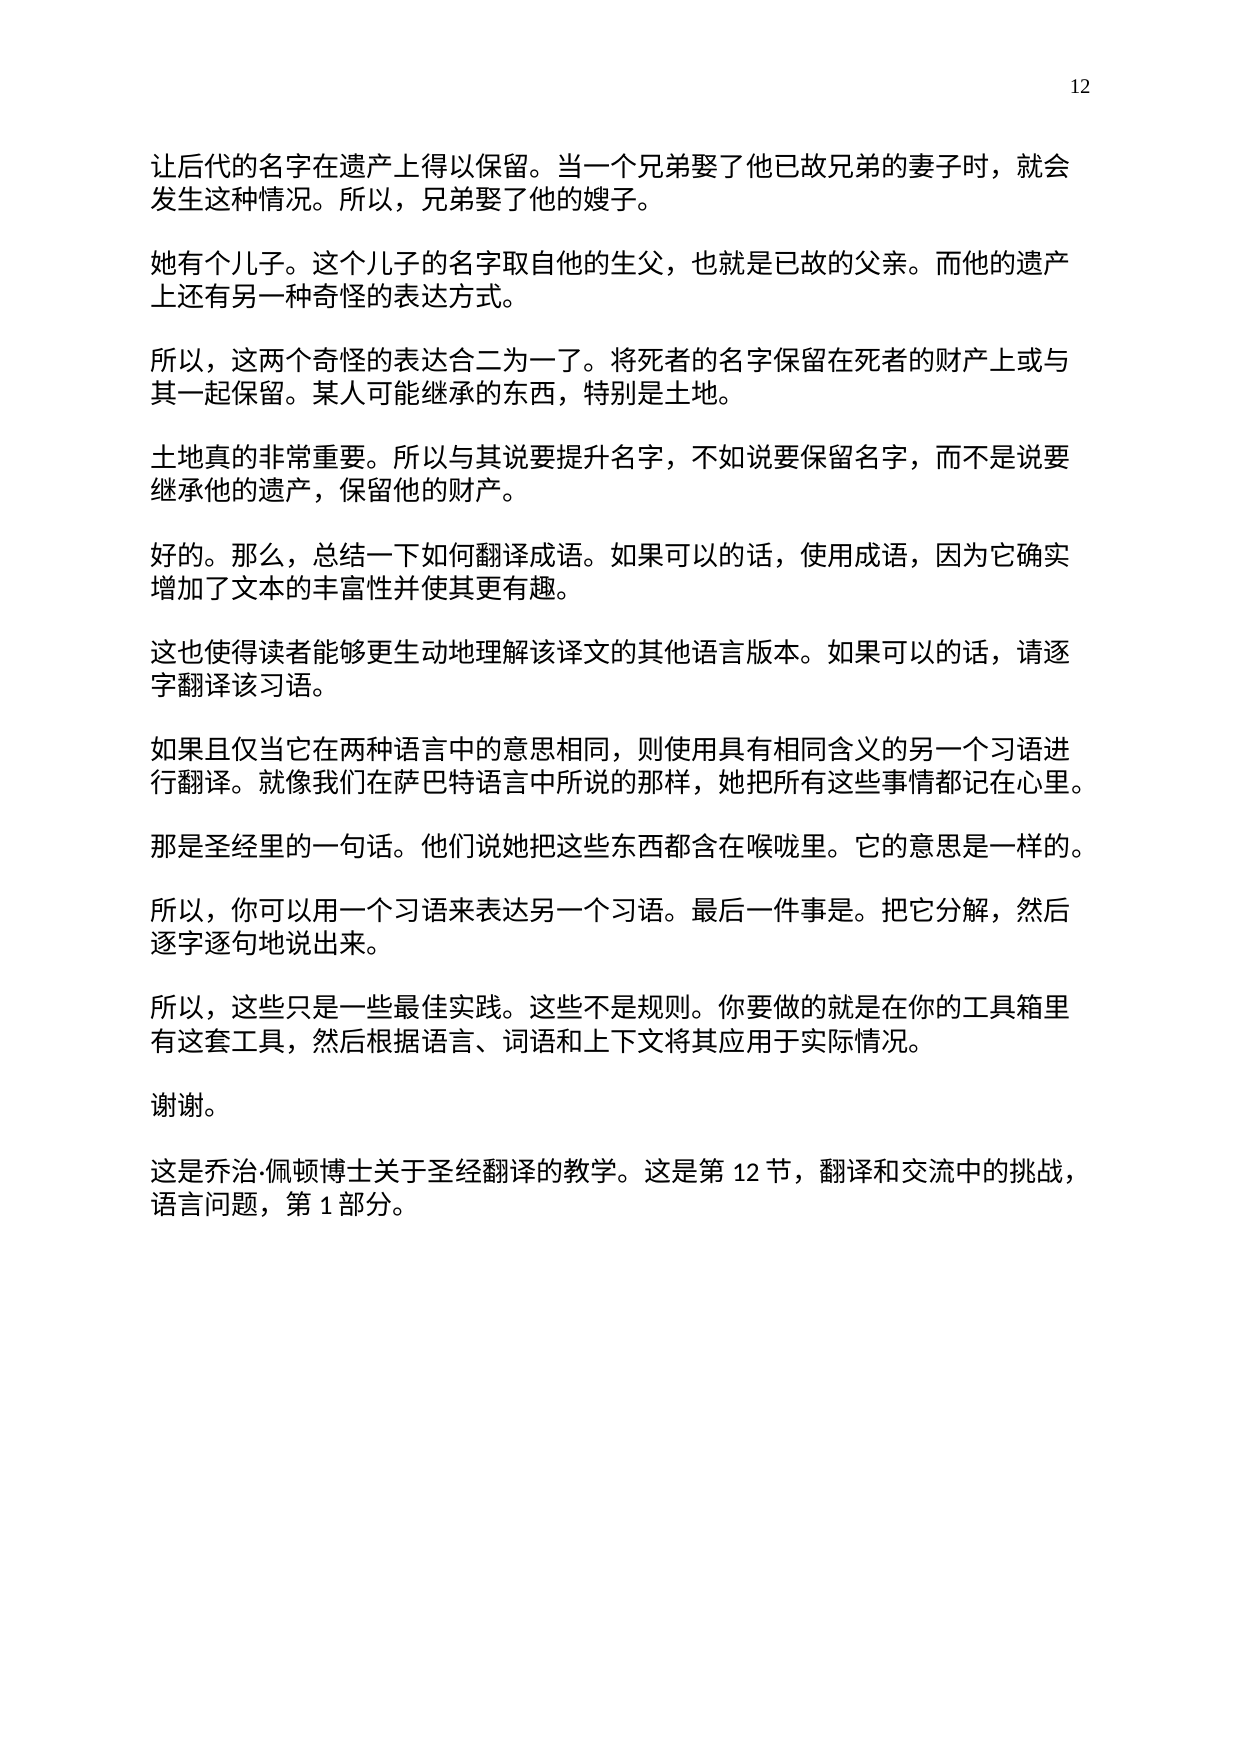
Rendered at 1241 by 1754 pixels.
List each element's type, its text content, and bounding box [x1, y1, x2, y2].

text 这也使得读者能够更生动地理解该译文的其他语言版本。如果可以的话，请逐字翻译该习语。 [150, 636, 1090, 702]
text 土地真的非常重要。所以与其说要提升名字，不如说要保留名字，而不是说要继承他的遗产，保留他的财产。 [150, 442, 1090, 508]
text 那是圣经里的一句话。他们说她把这些东西都含在喉咙里。它的意思是一样的。 [150, 830, 1090, 863]
text 如果且仅当它在两种语言中的意思相同，则使用具有相同含义的另一个习语进行翻译。就像我们在萨巴特语言中所说的那样，她把所有这些事情都记在心里。 [150, 733, 1090, 799]
text 让后代的名字在遗产上得以保留。当一个兄弟娶了他已故兄弟的妻子时，就会发生这种情况。所以，兄弟娶了他的嫂子。 [150, 150, 1090, 216]
text 所以，你可以用一个习语来表达另一个习语。最后一件事是。把它分解，然后逐字逐句地说出来。 [150, 894, 1090, 961]
text 好的。那么，总结一下如何翻译成语。如果可以的话，使用成语，因为它确实增加了文本的丰富性并使其更有趣。 [150, 539, 1090, 605]
text 所以，这些只是一些最佳实践。这些不是规则。你要做的就是在你的工具箱里有这套工具，然后根据语言、词语和上下文将其应用于实际情况。 [150, 992, 1090, 1058]
text 所以，这两个奇怪的表达合二为一了。将死者的名字保留在死者的财产上或与其一起保留。某人可能继承的东西，特别是土地。 [150, 344, 1090, 410]
text 她有个儿子。这个儿子的名字取自他的生父，也就是已故的父亲。而他的遗产上还有另一种奇怪的表达方式。 [150, 247, 1090, 313]
text 谢谢。 这是乔治·佩顿博士关于圣经翻译的教学。这是第 12 节，翻译和交流中的挑战，语言问题，第 1 部分。 [150, 1089, 1090, 1245]
